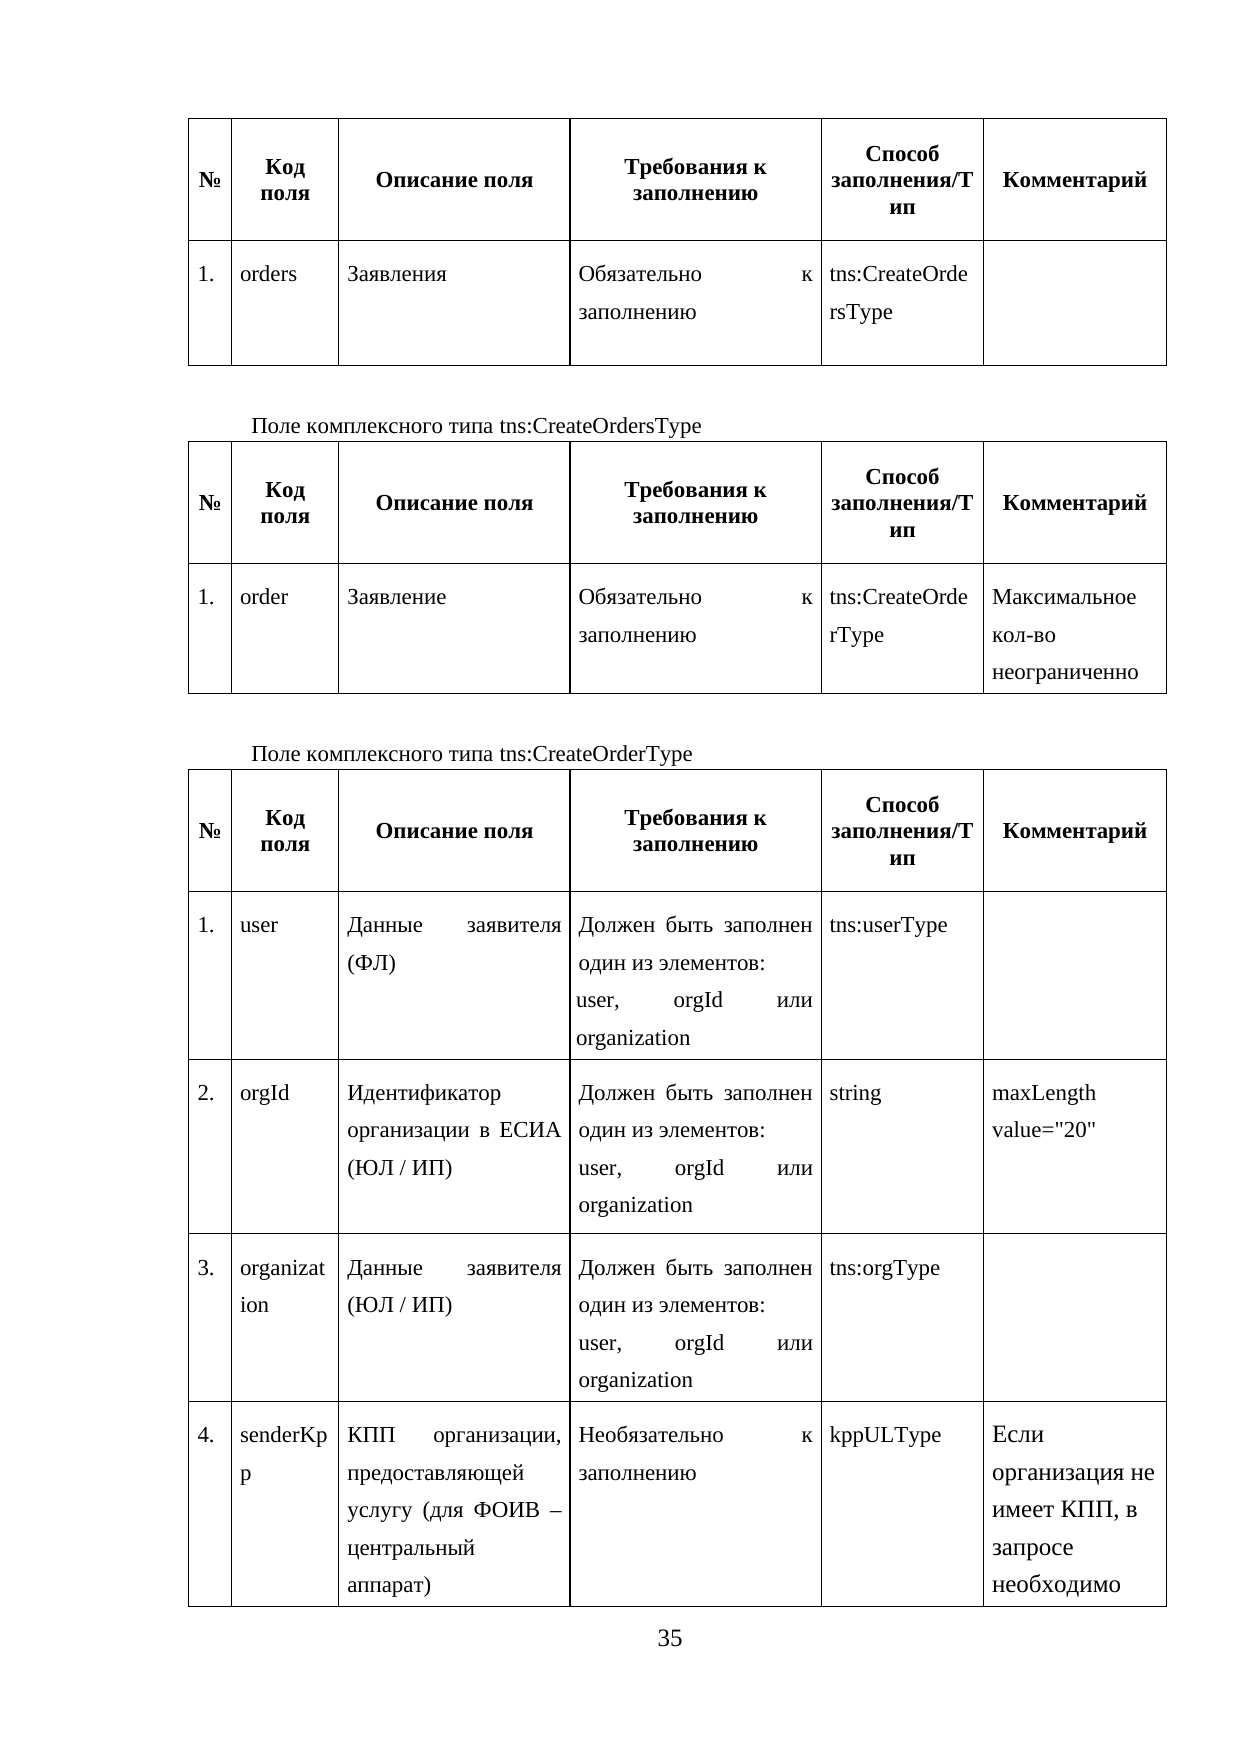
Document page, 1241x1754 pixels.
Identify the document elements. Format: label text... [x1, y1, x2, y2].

table_cell tns:userType [822, 892, 983, 1058]
table_cell Должен быть заполнен один из элементов: user, orgId или organization [571, 1060, 821, 1233]
table_header Способ заполнения/Тип [822, 442, 983, 563]
table_cell [189, 892, 231, 1058]
table_header Код поля [232, 442, 338, 563]
table_cell tns:CreateOrderType [822, 564, 983, 693]
table_header Комментарий [984, 770, 1166, 891]
table_cell Обязательно к заполнению [571, 564, 821, 693]
table_header № [189, 770, 231, 891]
table_header Код поля [232, 119, 338, 240]
table_header № [189, 442, 231, 563]
table_cell [984, 241, 1166, 365]
text Поле комплексного типа tns:CreateOrderType [251, 732, 1162, 769]
table_cell [189, 1234, 231, 1401]
table_header Требования к заполнению [571, 119, 821, 240]
table_cell Данные заявителя (ЮЛ / ИП) [339, 1234, 569, 1401]
text Поле комплексного типа tns:CreateOrdersType [251, 403, 1162, 441]
table_header Код поля [232, 770, 338, 891]
table_header Описание поля [339, 442, 569, 563]
table_cell Данные заявителя (ФЛ) [339, 892, 569, 1058]
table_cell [984, 1402, 1166, 1606]
table_cell string [822, 1060, 983, 1233]
table_header Требования к заполнению [571, 442, 821, 563]
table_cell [339, 1402, 569, 1606]
table_cell senderKpp [232, 1402, 338, 1606]
table_cell [984, 892, 1166, 1058]
table_cell kppULType [822, 1402, 983, 1606]
table_cell [189, 241, 231, 365]
table_cell maxLength value="20" [984, 1060, 1166, 1233]
table_cell [189, 564, 231, 693]
table_cell Идентификатор организации в ЕСИА (ЮЛ / ИП) [339, 1060, 569, 1233]
table_header Способ заполнения/Тип [822, 119, 983, 240]
table_header Описание поля [339, 119, 569, 240]
table_header № [189, 119, 231, 240]
table_cell Заявления [339, 241, 569, 365]
table_cell Заявление [339, 564, 569, 693]
table_cell orders [232, 241, 338, 365]
table_cell Должен быть заполнен один из элементов: user, orgId или organization [571, 892, 821, 1058]
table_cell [571, 1402, 821, 1606]
table_header Требования к заполнению [571, 770, 821, 891]
table_cell orgId [232, 1060, 338, 1233]
table_header Способ заполнения/Тип [822, 770, 983, 891]
table_header Комментарий [984, 442, 1166, 563]
table_cell [984, 1234, 1166, 1401]
table_cell [189, 1402, 231, 1606]
table_cell tns:orgType [822, 1234, 983, 1401]
table_cell user [232, 892, 338, 1058]
table_header Описание поля [339, 770, 569, 891]
table_header Комментарий [984, 119, 1166, 240]
table_cell Максимальное кол-во неограниченно [984, 564, 1166, 693]
table_cell Обязательно к заполнению [571, 241, 821, 365]
table_cell organization [232, 1234, 338, 1401]
table_cell order [232, 564, 338, 693]
table_cell Должен быть заполнен один из элементов: user, orgId или organization [571, 1234, 821, 1401]
table_cell [189, 1060, 231, 1233]
table_cell tns:CreateOrdersType [822, 241, 983, 365]
